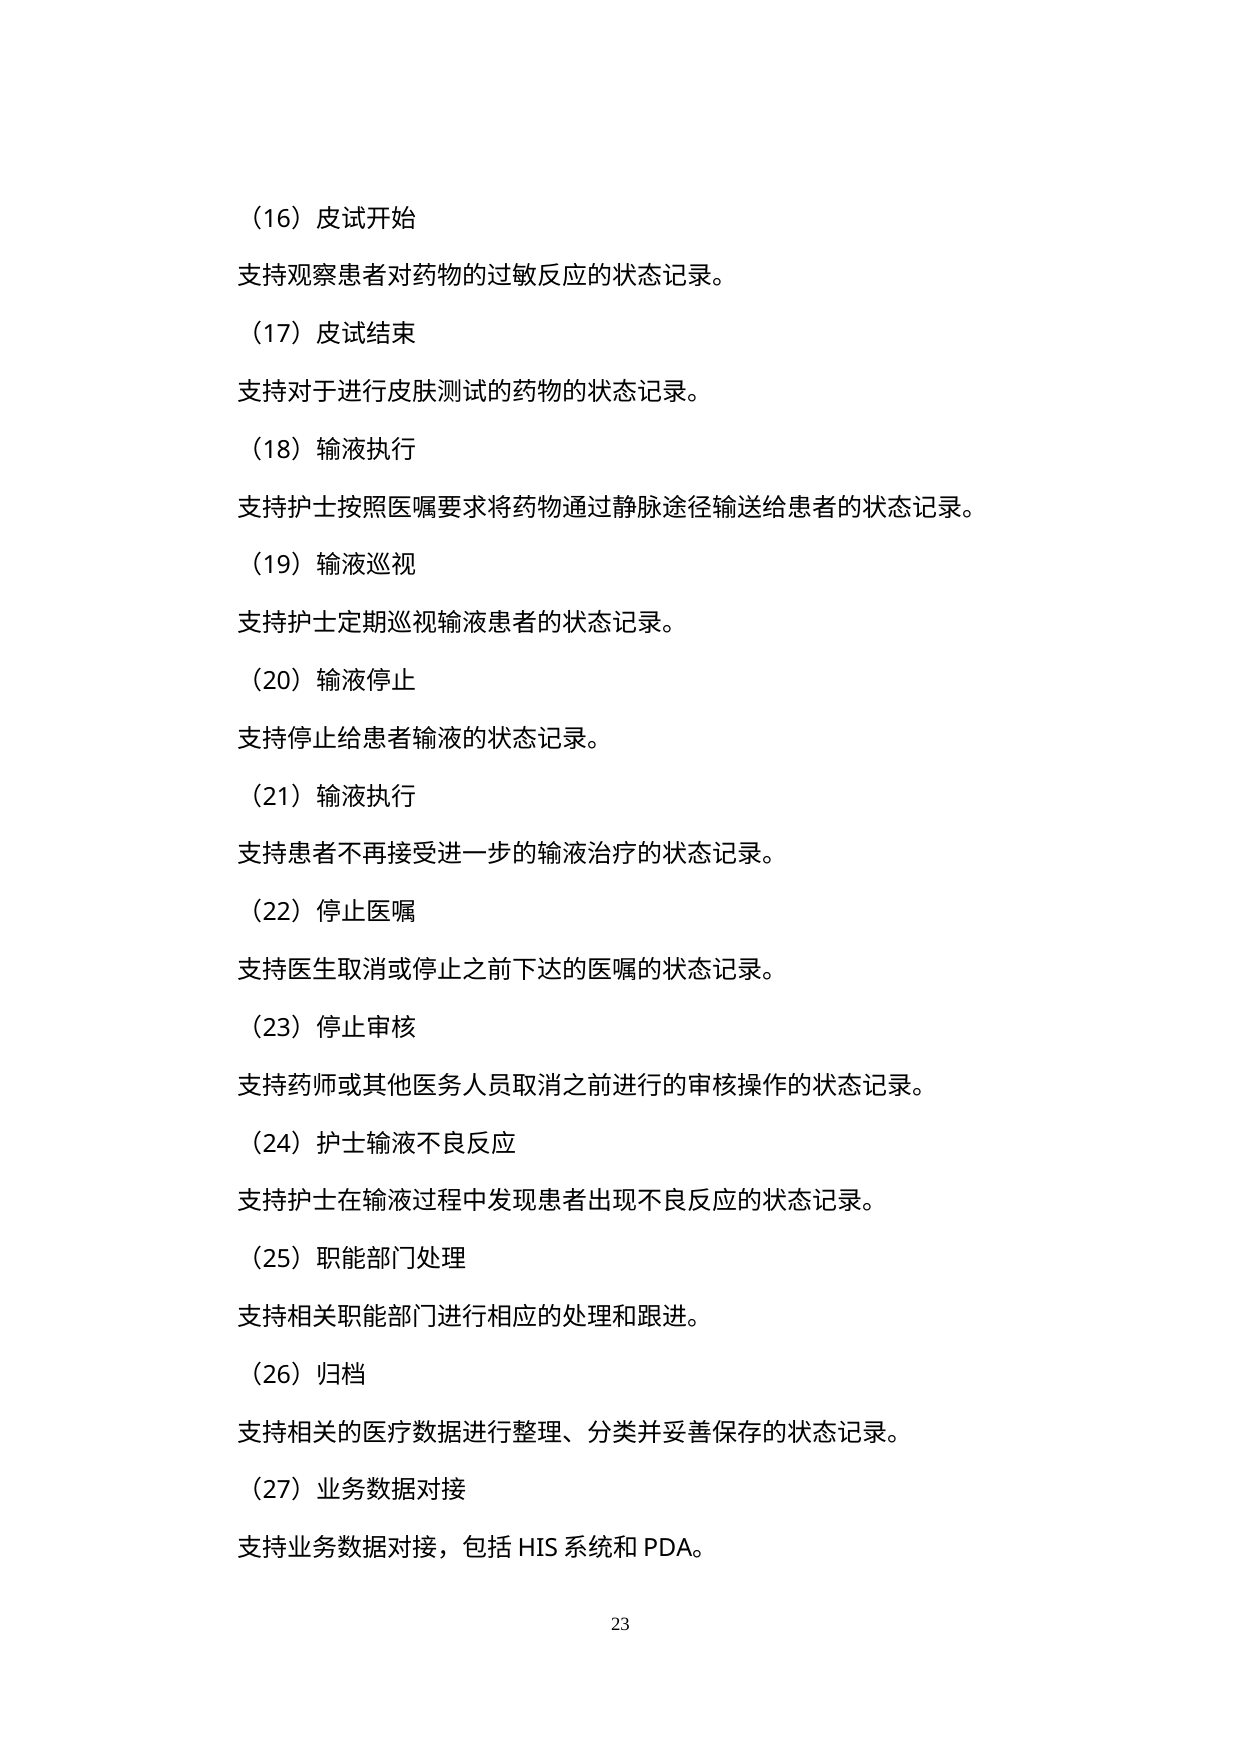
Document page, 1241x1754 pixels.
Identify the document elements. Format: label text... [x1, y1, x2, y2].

text （20）输液停止 [187, 659, 1053, 698]
text （21）输液执行 [187, 774, 1053, 814]
text （26）归档 [187, 1353, 1053, 1392]
text 支持药师或其他医务人员取消之前进行的审核操作的状态记录。 [187, 1063, 1053, 1103]
text 支持护士在输液过程中发现患者出现不良反应的状态记录。 [187, 1179, 1053, 1219]
text （18）输液执行 [187, 428, 1053, 467]
text 支持相关职能部门进行相应的处理和跟进。 [187, 1295, 1053, 1334]
text （25）职能部门处理 [187, 1237, 1053, 1277]
text 支持停止给患者输液的状态记录。 [187, 717, 1053, 756]
text （27）业务数据对接 [187, 1468, 1053, 1508]
text 支持护士定期巡视输液患者的状态记录。 [187, 601, 1053, 641]
text 支持医生取消或停止之前下达的医嘱的状态记录。 [187, 948, 1053, 988]
text （24）护士输液不良反应 [187, 1121, 1053, 1161]
text （23）停止审核 [187, 1006, 1053, 1045]
text 支持患者不再接受进一步的输液治疗的状态记录。 [187, 832, 1053, 872]
text （16）皮试开始 [187, 196, 1053, 236]
text （22）停止医嘱 [187, 890, 1053, 930]
text 支持业务数据对接，包括HIS系统和PDA。 [187, 1526, 1053, 1566]
text 支持相关的医疗数据进行整理、分类并妥善保存的状态记录。 [187, 1410, 1053, 1450]
text （17）皮试结束 [187, 312, 1053, 352]
text 支持观察患者对药物的过敏反应的状态记录。 [187, 254, 1053, 294]
text （19）输液巡视 [187, 543, 1053, 583]
text 支持对于进行皮肤测试的药物的状态记录。 [187, 370, 1053, 409]
text 支持护士按照医嘱要求将药物通过静脉途径输送给患者的状态记录。 [187, 485, 1053, 525]
